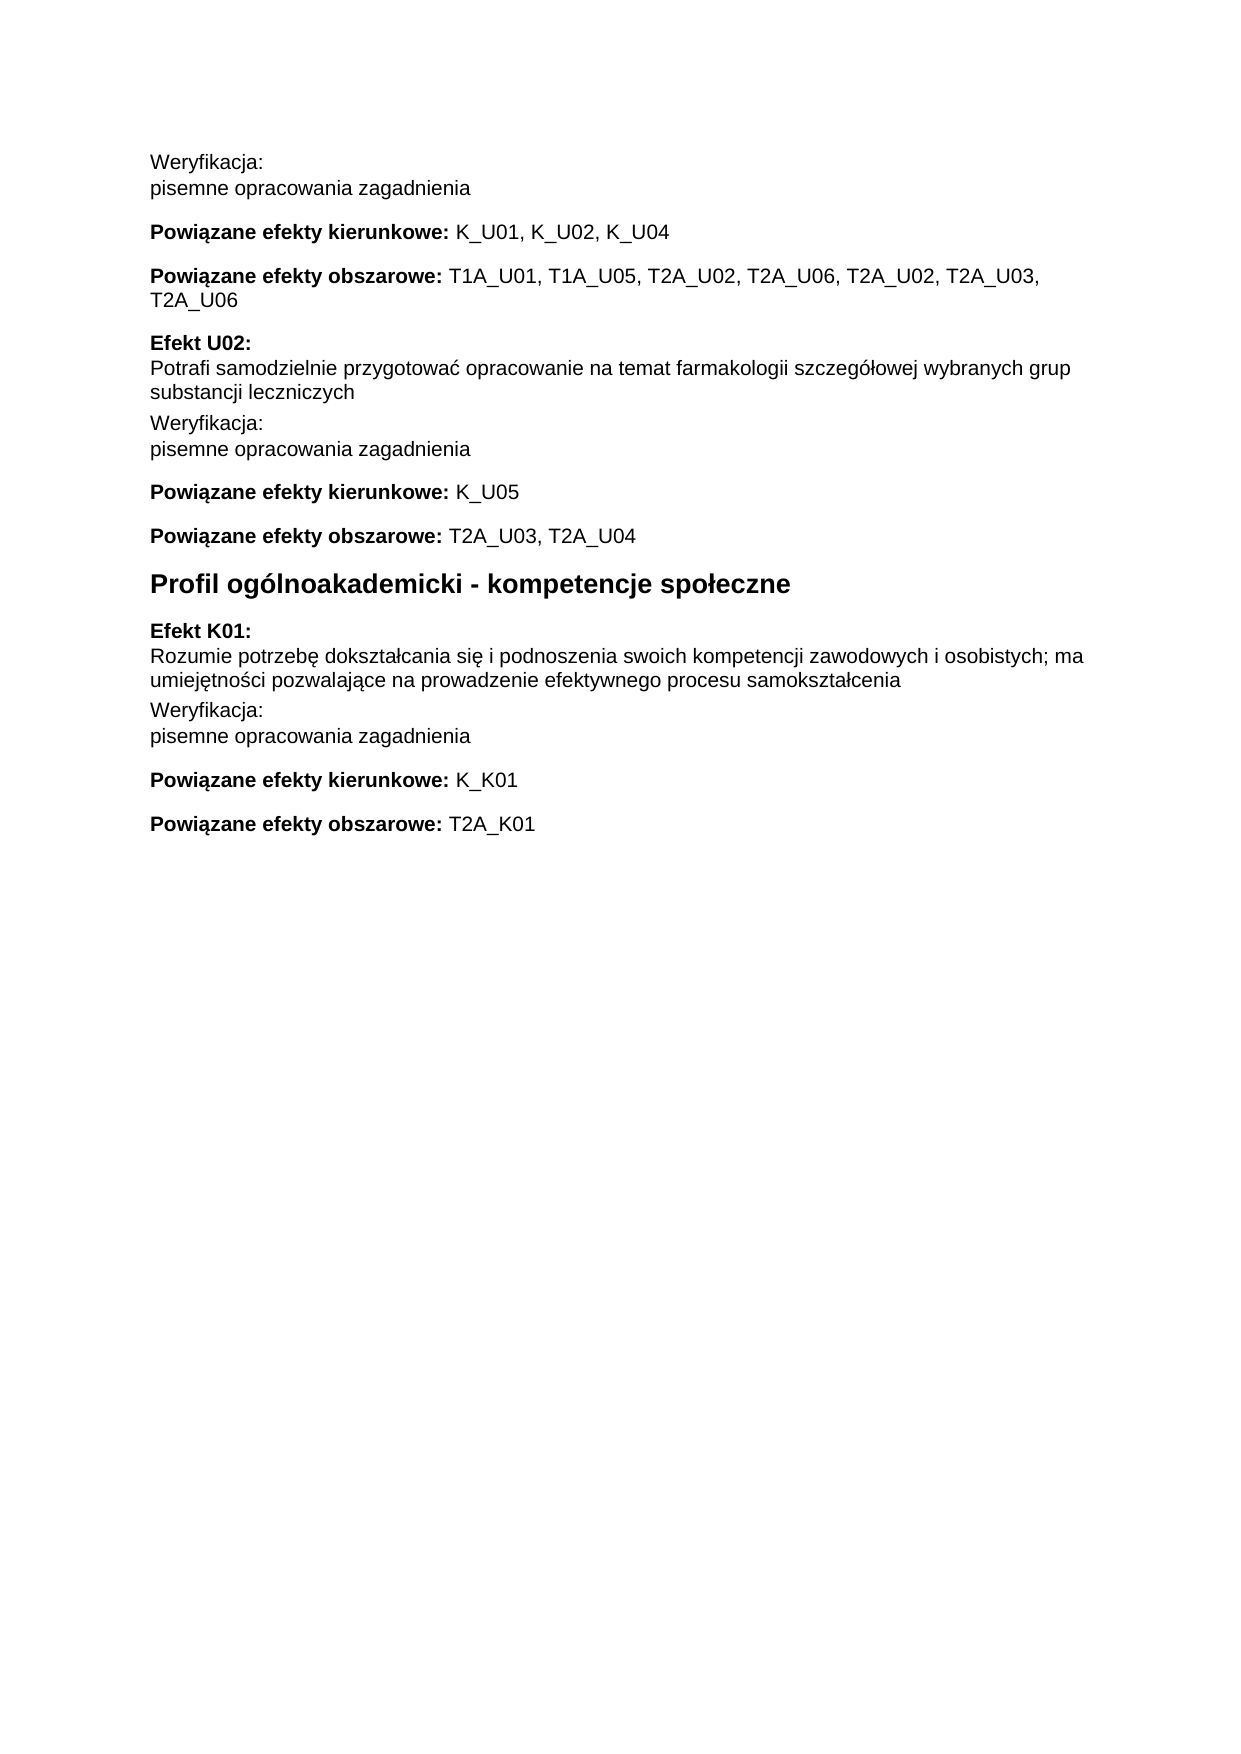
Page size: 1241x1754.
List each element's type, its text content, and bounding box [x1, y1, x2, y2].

subtitle Profil ogólnoakademicki - kompetencje społeczne [150, 568, 1090, 599]
text Weryfikacja: [150, 410, 1090, 434]
text pisemne opracowania zagadnienia [150, 436, 1090, 460]
text Powiązane efekty kierunkowe: K_K01 [150, 768, 1090, 792]
text Efekt K01: [150, 619, 1090, 643]
text pisemne opracowania zagadnienia [150, 176, 1090, 200]
text pisemne opracowania zagadnienia [150, 724, 1090, 748]
text Powiązane efekty obszarowe: T2A_U03, T2A_U04 [150, 524, 1090, 548]
text Efekt U02: [150, 331, 1090, 355]
text Rozumie potrzebę dokształcania się i podnoszenia swoich kompetencji zawodowych i osobistych; ma umiejętności pozwalające na prowadzenie efektywnego procesu samokształcenia [150, 644, 1090, 692]
text Powiązane efekty obszarowe: T1A_U01, T1A_U05, T2A_U02, T2A_U06, T2A_U02, T2A_U03, T2A_U06 [150, 263, 1090, 311]
text Powiązane efekty kierunkowe: K_U01, K_U02, K_U04 [150, 220, 1090, 244]
text Powiązane efekty kierunkowe: K_U05 [150, 480, 1090, 504]
text Powiązane efekty obszarowe: T2A_K01 [150, 811, 1090, 835]
text Potrafi samodzielnie przygotować opracowanie na temat farmakologii szczegółowej wybranych grup substancji leczniczych [150, 356, 1090, 404]
text Weryfikacja: [150, 698, 1090, 722]
text Weryfikacja: [150, 150, 1090, 174]
